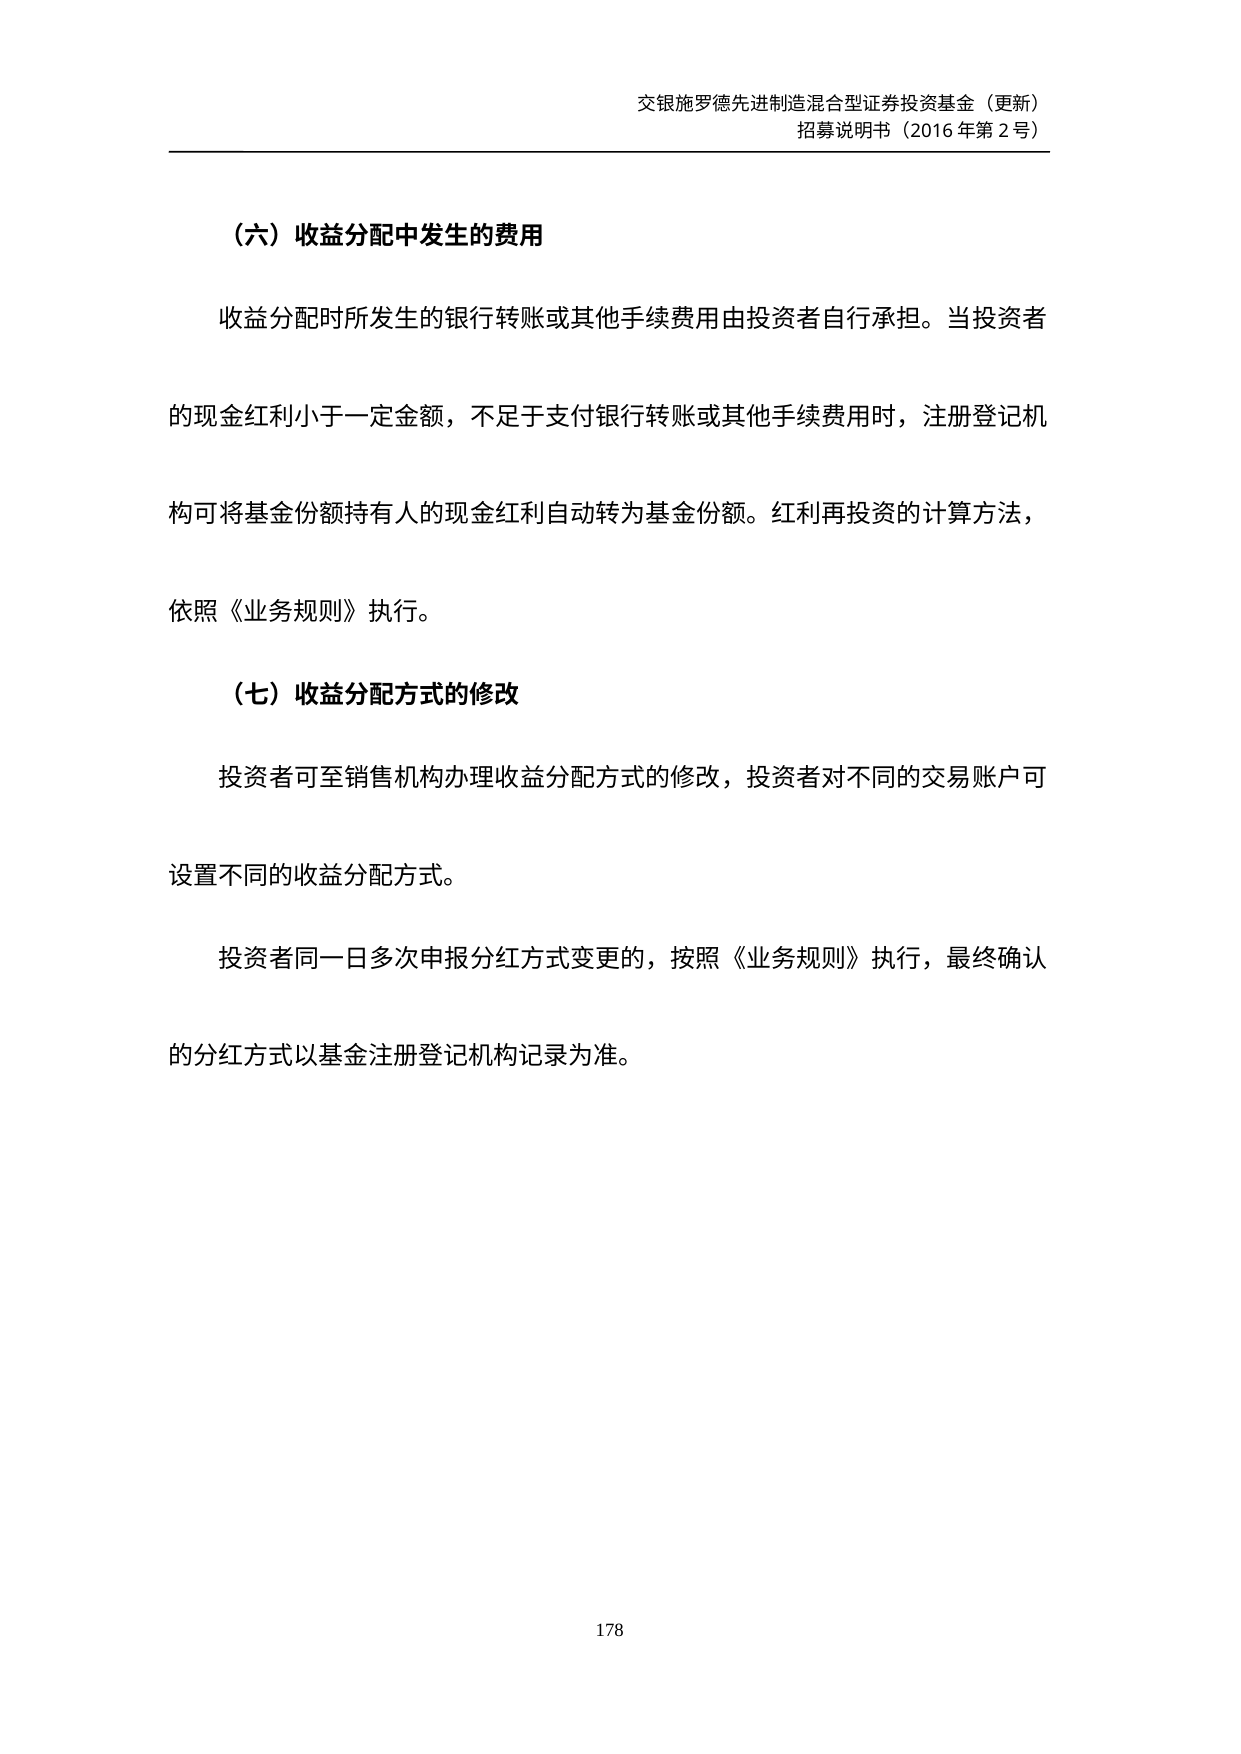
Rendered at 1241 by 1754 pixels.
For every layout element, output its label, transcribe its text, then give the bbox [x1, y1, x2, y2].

text 收益分配时所发生的银行转账或其他手续费用由投资者自行承担。当投资者的现金红利小于一定金额，不足于支付银行转账或其他手续费用时，注册登记机构可将基金份额持有人的现金红利自动转为基金份额。红利再投资的计算方法，依照《业务规则》执行。 [169, 284, 1050, 642]
text 投资者可至销售机构办理收益分配方式的修改，投资者对不同的交易账户可设置不同的收益分配方式。 [169, 743, 1050, 906]
text （七）收益分配方式的修改 [169, 660, 1050, 725]
text 投资者同一日多次申报分红方式变更的，按照《业务规则》执行，最终确认的分红方式以基金注册登记机构记录为准。 [169, 924, 1050, 1086]
text （六）收益分配中发生的费用 [169, 201, 1050, 266]
